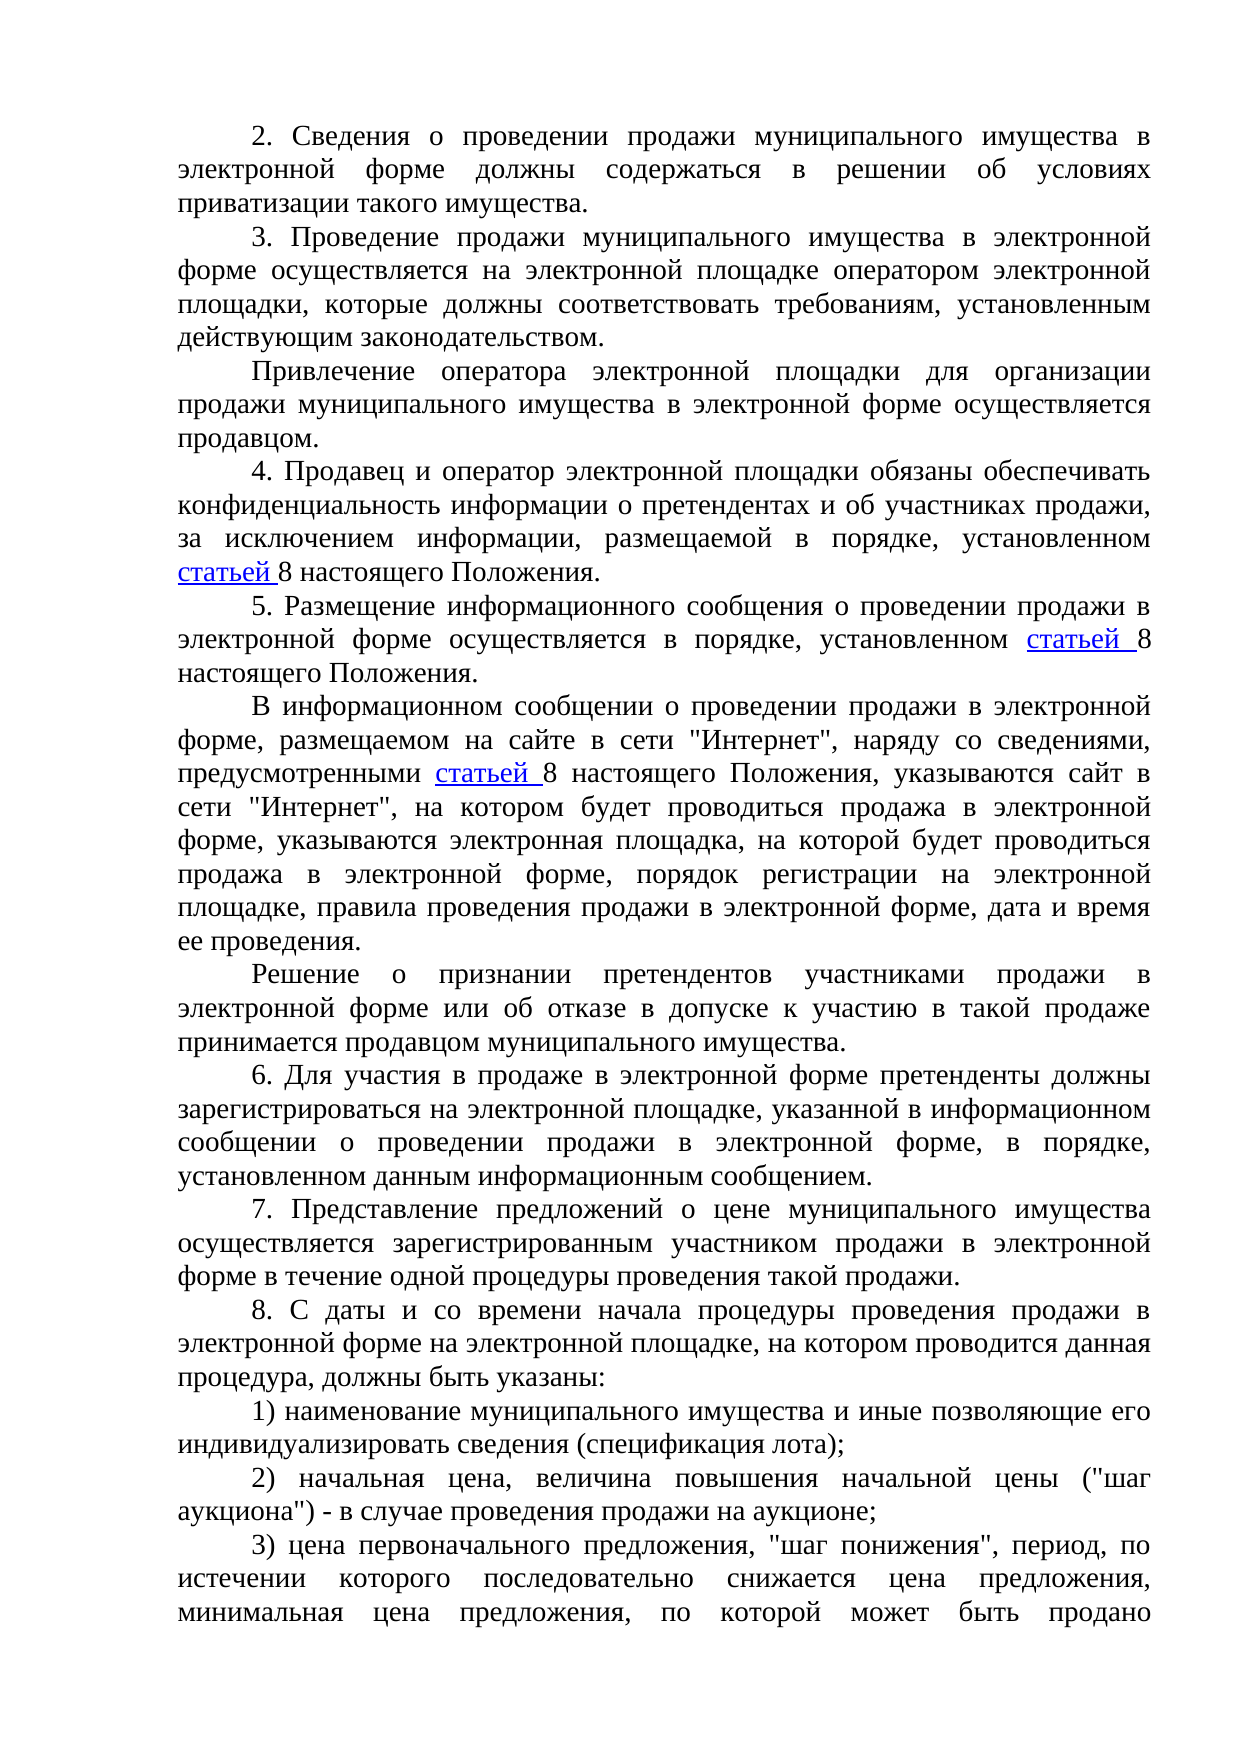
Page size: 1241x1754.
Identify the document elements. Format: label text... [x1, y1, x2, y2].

text Решение о признании претендентов участниками продажи в электронной форме или об отказе в допуске к участию в такой продаже принимается продавцом муниципального имущества. [177, 957, 1152, 1057]
text 6. Для участия в продаже в электронной форме претенденты должны зарегистрироваться на электронной площадке, указанной в информационном сообщении о проведении продажи в электронной форме, в порядке, установленном данным информационным сообщением. [177, 1057, 1152, 1191]
text 5. Размещение информационного сообщения о проведении продажи в электронной форме осуществляется в порядке, установленном статьей 8 настоящего Положения. [177, 588, 1152, 688]
text 2) начальная цена, величина повышения начальной цены ("шаг аукциона") - в случае проведения продажи на аукционе; [177, 1460, 1152, 1527]
text 3. Проведение продажи муниципального имущества в электронной форме осуществляется на электронной площадке оператором электронной площадки, которые должны соответствовать требованиям, установленным действующим законодательством. [177, 219, 1152, 353]
text Привлечение оператора электронной площадки для организации продажи муниципального имущества в электронной форме осуществляется продавцом. [177, 353, 1152, 453]
text 8. С даты и со времени начала процедуры проведения продажи в электронной форме на электронной площадке, на котором проводится данная процедура, должны быть указаны: [177, 1292, 1152, 1393]
text 7. Представление предложений о цене муниципального имущества осуществляется зарегистрированным участником продажи в электронной форме в течение одной процедуры проведения такой продажи. [177, 1191, 1152, 1292]
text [177, 1527, 1152, 1627]
text 1) наименование муниципального имущества и иные позволяющие его индивидуализировать сведения (спецификация лота); [177, 1393, 1152, 1460]
text 2. Сведения о проведении продажи муниципального имущества в электронной форме должны содержаться в решении об условиях приватизации такого имущества. [177, 118, 1152, 219]
text В информационном сообщении о проведении продажи в электронной форме, размещаемом на сайте в сети "Интернет", наряду со сведениями, предусмотренными статьей 8 настоящего Положения, указываются сайт в сети "Интернет", на котором будет проводиться продажа в электронной форме, указываются электронная площадка, на которой будет проводиться продажа в электронной форме, порядок регистрации на электронной площадке, правила проведения продажи в электронной форме, дата и время ее проведения. [177, 688, 1152, 957]
text 4. Продавец и оператор электронной площадки обязаны обеспечивать конфиденциальность информации о претендентах и об участниках продажи, за исключением информации, размещаемой в порядке, установленном статьей 8 настоящего Положения. [177, 453, 1152, 588]
